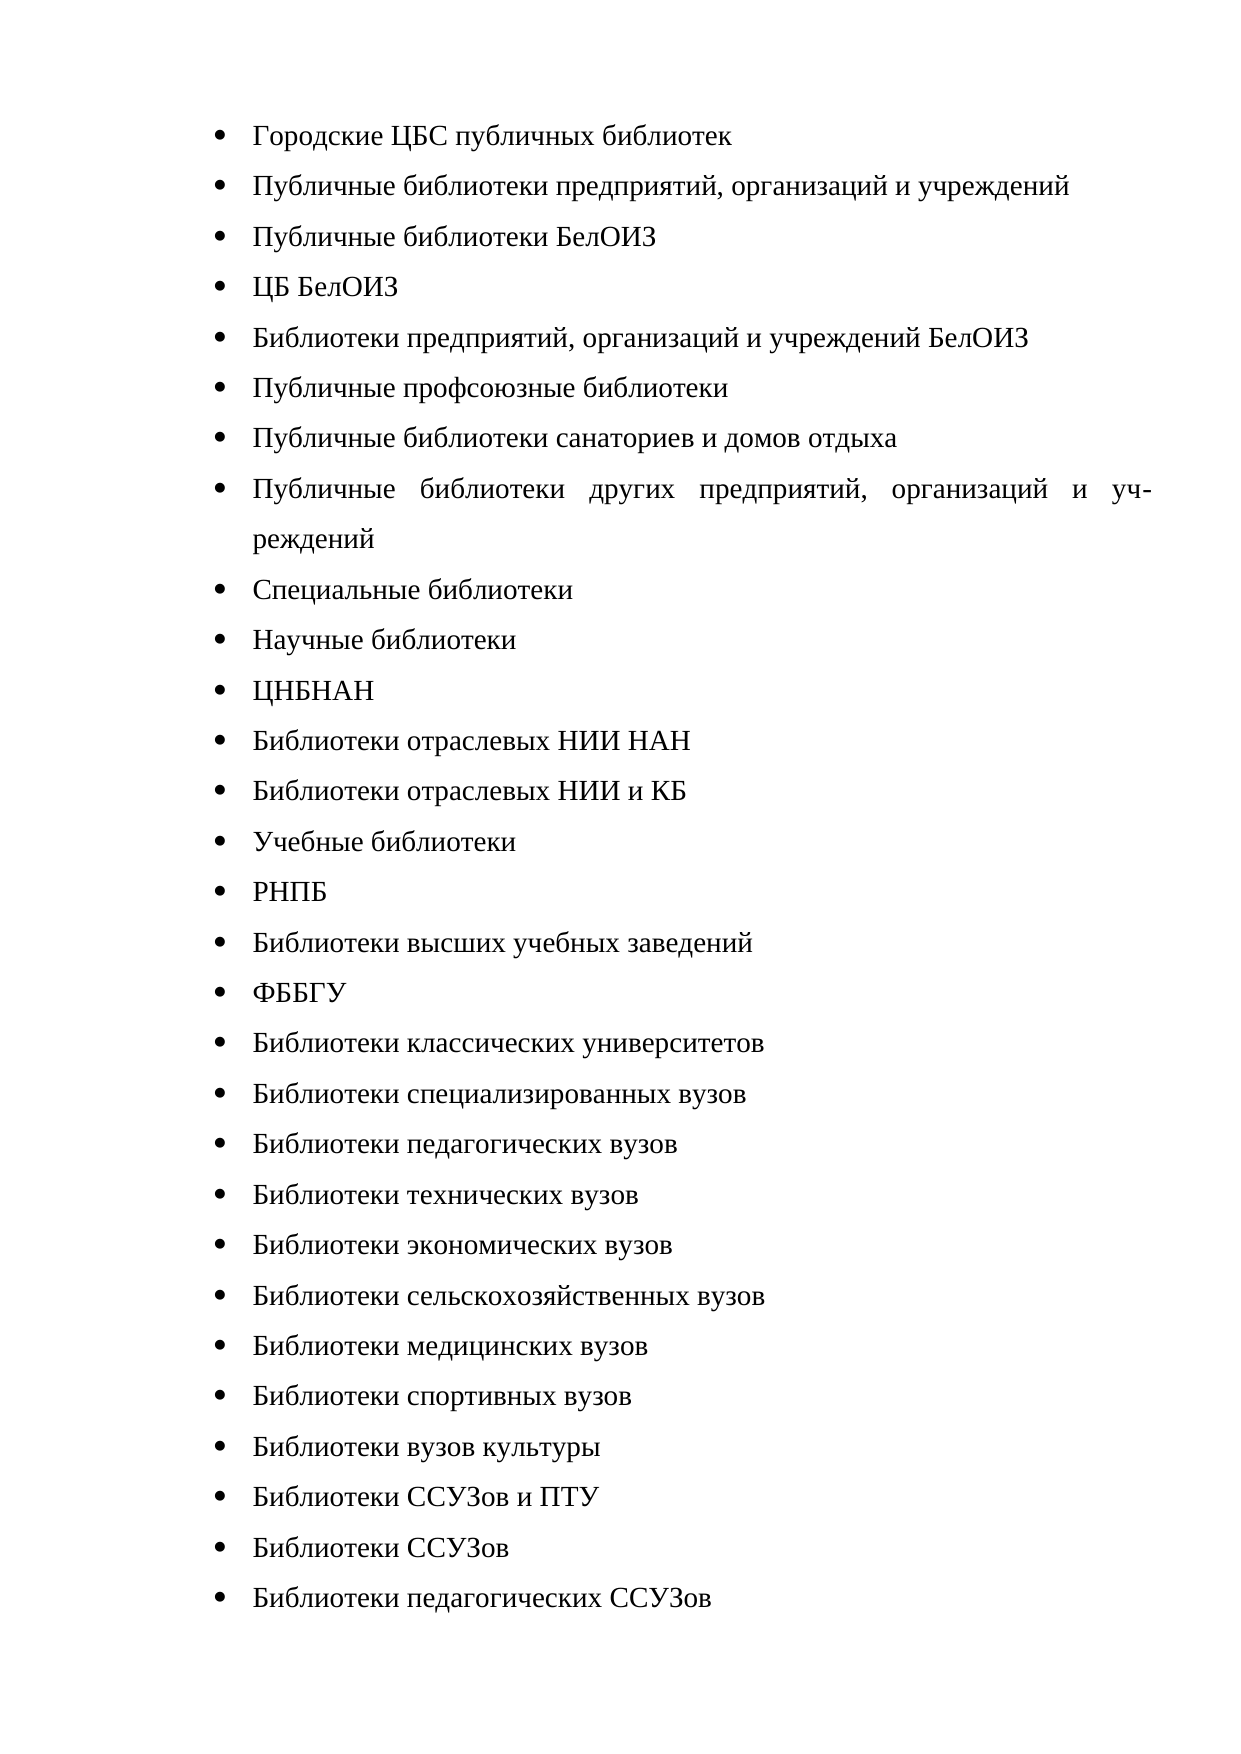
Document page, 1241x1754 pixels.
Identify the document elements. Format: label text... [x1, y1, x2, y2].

list Библиотеки отраслевых НИИ НАН [215, 723, 1152, 757]
list ЦНБНАН [215, 673, 1152, 706]
list Учебные библиотеки [215, 824, 1152, 857]
list Библиотеки сельскохозяйственных вузов [215, 1278, 1152, 1311]
list ЦБ БелОИЗ [215, 269, 1152, 303]
list Библиотеки экономических вузов [215, 1227, 1152, 1261]
list Публичные библиотеки других предприятий, организаций и учреждений [215, 471, 1152, 555]
list ФББГУ [215, 975, 1152, 1009]
list Библиотеки спортивных вузов [215, 1378, 1152, 1412]
list Специальные библиотеки [215, 572, 1152, 605]
list Библиотеки педагогических ССУЗов [215, 1580, 1152, 1614]
list Научные библиотеки [215, 622, 1152, 656]
list РНПБ [215, 874, 1152, 908]
list Библиотеки медицинских вузов [215, 1328, 1152, 1362]
list Библиотеки вузов культуры [215, 1429, 1152, 1462]
list Библиотеки классических университетов [215, 1026, 1152, 1059]
list Публичные библиотеки санаториев и домов отдыха [215, 421, 1152, 454]
list Городские ЦБС публичных библиотек [215, 118, 1152, 152]
list Библиотеки технических вузов [215, 1177, 1152, 1210]
list Библиотеки отраслевых НИИ и КБ [215, 773, 1152, 807]
list Публичные библиотеки БелОИЗ [215, 219, 1152, 253]
list Библиотеки педагогических вузов [215, 1126, 1152, 1160]
list Публичные библиотеки предприятий, организаций и учреждений [215, 168, 1152, 202]
list Библиотеки предприятий, организаций и учреждений БелОИЗ [215, 320, 1152, 353]
list Библиотеки специализированных вузов [215, 1076, 1152, 1109]
list Библиотеки высших учебных заведений [215, 925, 1152, 958]
list Библиотеки ССУЗов и ПТУ [215, 1479, 1152, 1513]
list Публичные профсоюзные библиотеки [215, 370, 1152, 404]
list Библиотеки ССУЗов [215, 1530, 1152, 1563]
